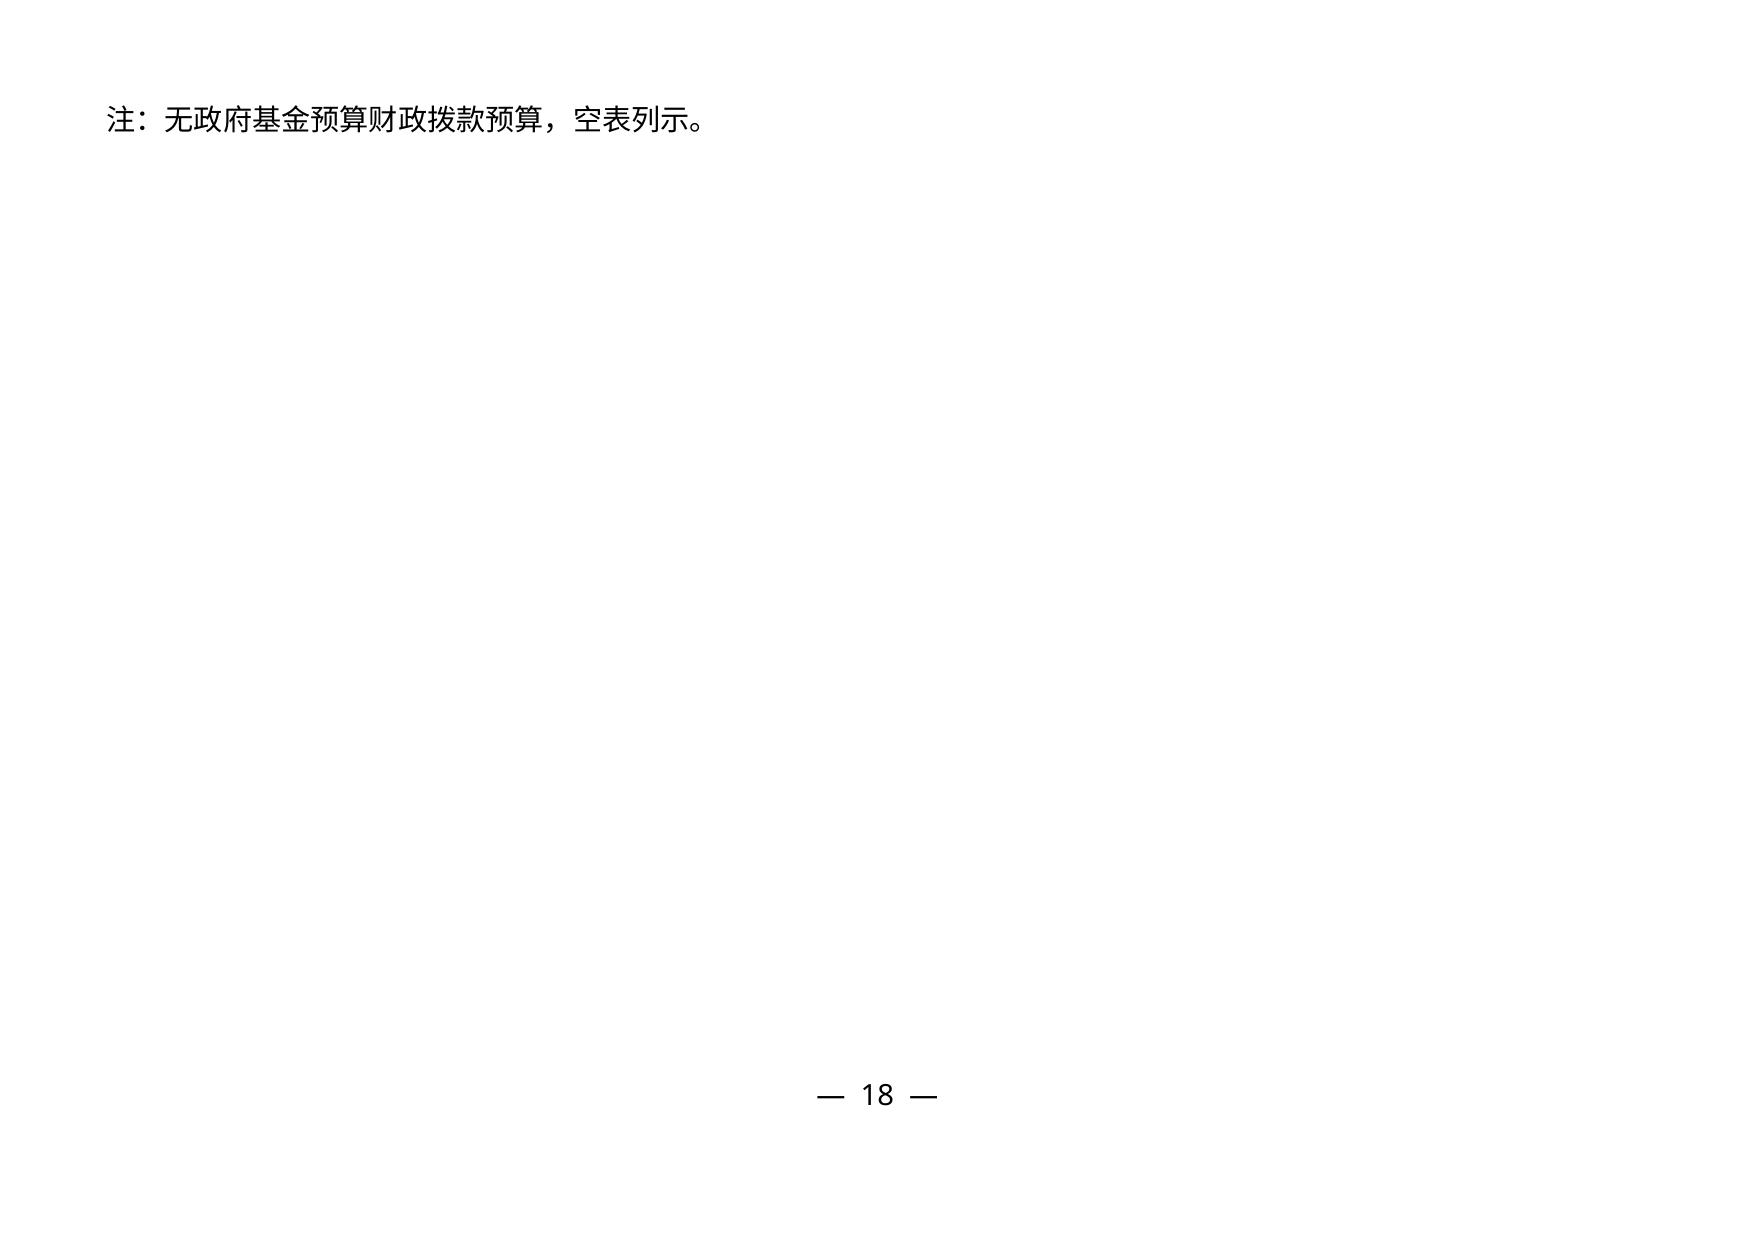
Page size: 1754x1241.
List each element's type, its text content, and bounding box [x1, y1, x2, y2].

text 注：无政府基金预算财政拨款预算，空表列示。 [106, 85, 1648, 150]
